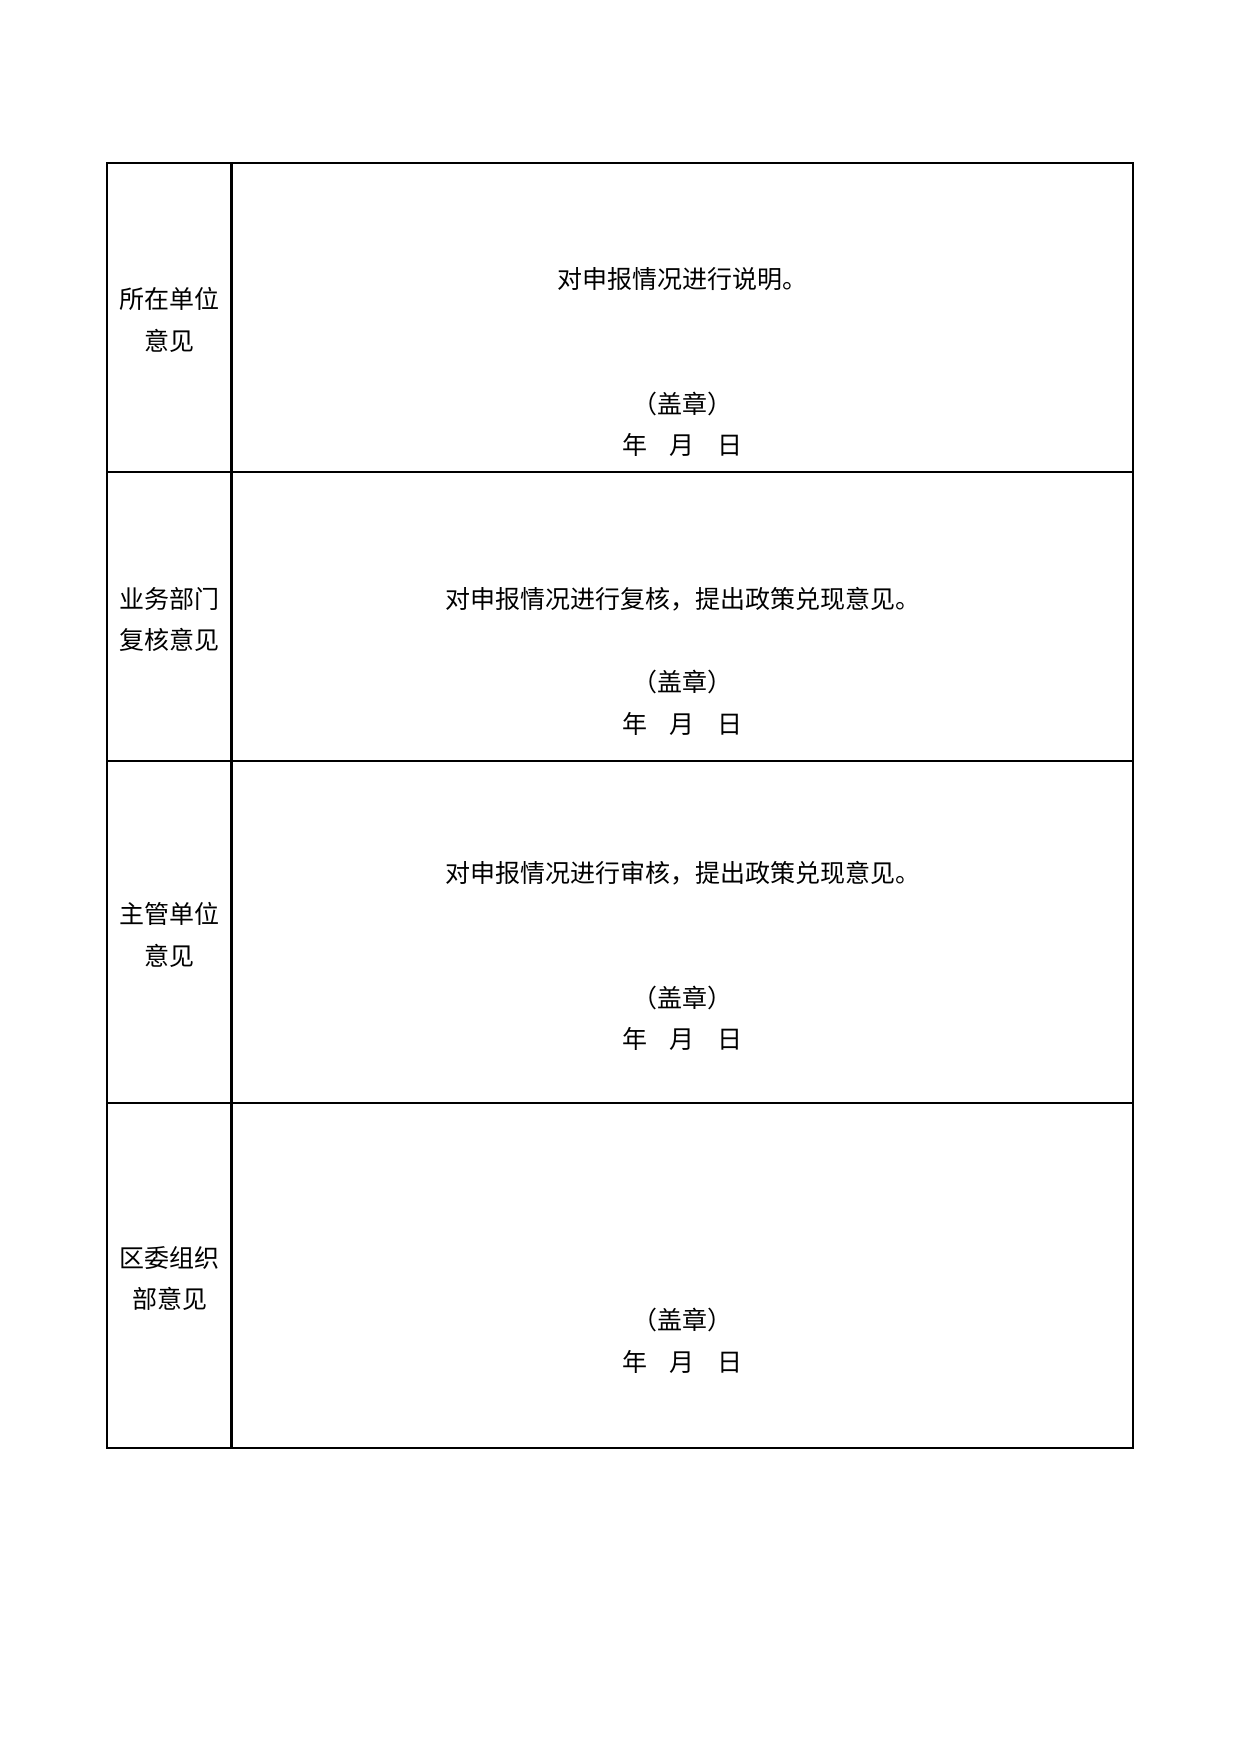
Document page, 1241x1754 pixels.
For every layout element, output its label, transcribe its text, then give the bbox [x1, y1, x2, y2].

table_cell 业务部门复核意见 [108, 473, 230, 760]
table_cell （盖章） 年 月 日 [233, 1104, 1132, 1447]
table_cell 主管单位意见 [108, 762, 230, 1102]
table_cell 区委组织部意见 [108, 1104, 230, 1447]
table_cell 所在单位意见 [108, 164, 230, 471]
table_cell 对申报情况进行审核，提出政策兑现意见。 （盖章） 年 月 日 [233, 762, 1132, 1102]
table_cell 对申报情况进行复核，提出政策兑现意见。 （盖章） 年 月 日 [233, 473, 1132, 760]
table_cell 对申报情况进行说明。 （盖章） 年 月 日 [233, 164, 1132, 471]
